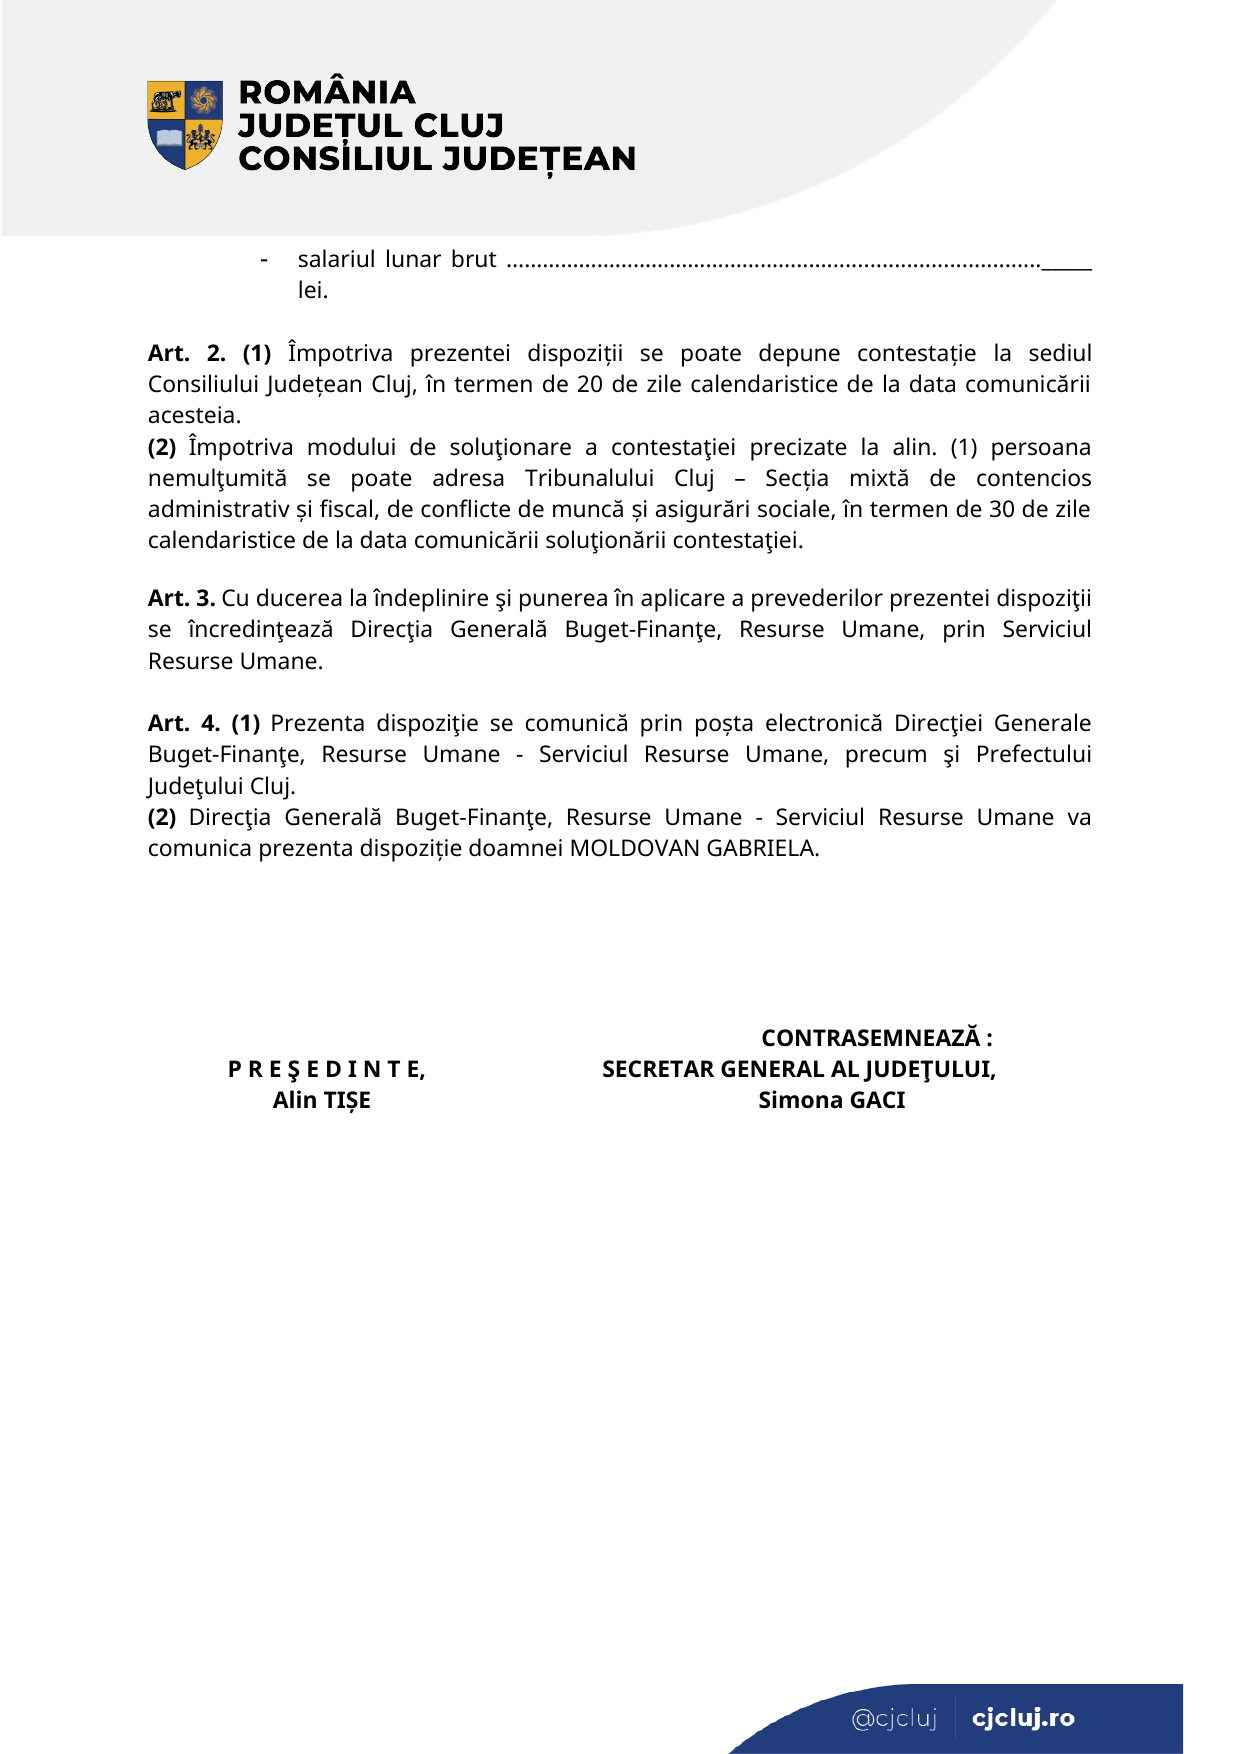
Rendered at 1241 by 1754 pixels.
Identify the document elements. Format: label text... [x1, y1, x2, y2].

text (2) Direcţia Generală Buget-Finanţe, Resurse Umane - Serviciul Resurse Umane va comunica prezenta dispoziție doamnei MOLDOVAN GABRIELA. [148, 801, 1093, 863]
text Art. 3. Cu ducerea la îndeplinire şi punerea în aplicare a prevederilor prezentei dispoziţii se încredinţează Direcţia Generală Buget-Finanţe, Resurse Umane, prin Serviciul Resurse Umane. [148, 582, 1093, 676]
text CONTRASEMNEAZĂ : [148, 1021, 1093, 1053]
text Alin TIȘE Simona GACI [148, 1084, 1093, 1115]
text P R E Ş E D I N T E, SECRETAR GENERAL AL JUDEŢULUI, [148, 1053, 1093, 1084]
text (2) Împotriva modului de soluţionare a contestaţiei precizate la alin. (1) persoana nemulţumită se poate adresa Tribunalului Cluj – Secția mixtă de contencios administrativ și fiscal, de conflicte de muncă și asigurări sociale, în termen de 30 de zile calendaristice de la data comunicării soluţionării contestaţiei. [148, 431, 1093, 556]
text Art. 2. (1) Împotriva prezentei dispoziții se poate depune contestație la sediul Consiliului Județean Cluj, în termen de 20 de zile calendaristice de la data comunicării acesteia. [148, 337, 1093, 431]
text Art. 4. (1) Prezenta dispoziţie se comunică prin poșta electronică Direcţiei Generale Buget-Finanţe, Resurse Umane - Serviciul Resurse Umane, precum şi Prefectului Judeţului Cluj. [148, 707, 1093, 801]
picture [147, 73, 635, 179]
picture [727, 1684, 1184, 1754]
list salariul lunar brut …………………………………………..…..................................._____ lei. [260, 243, 1093, 306]
